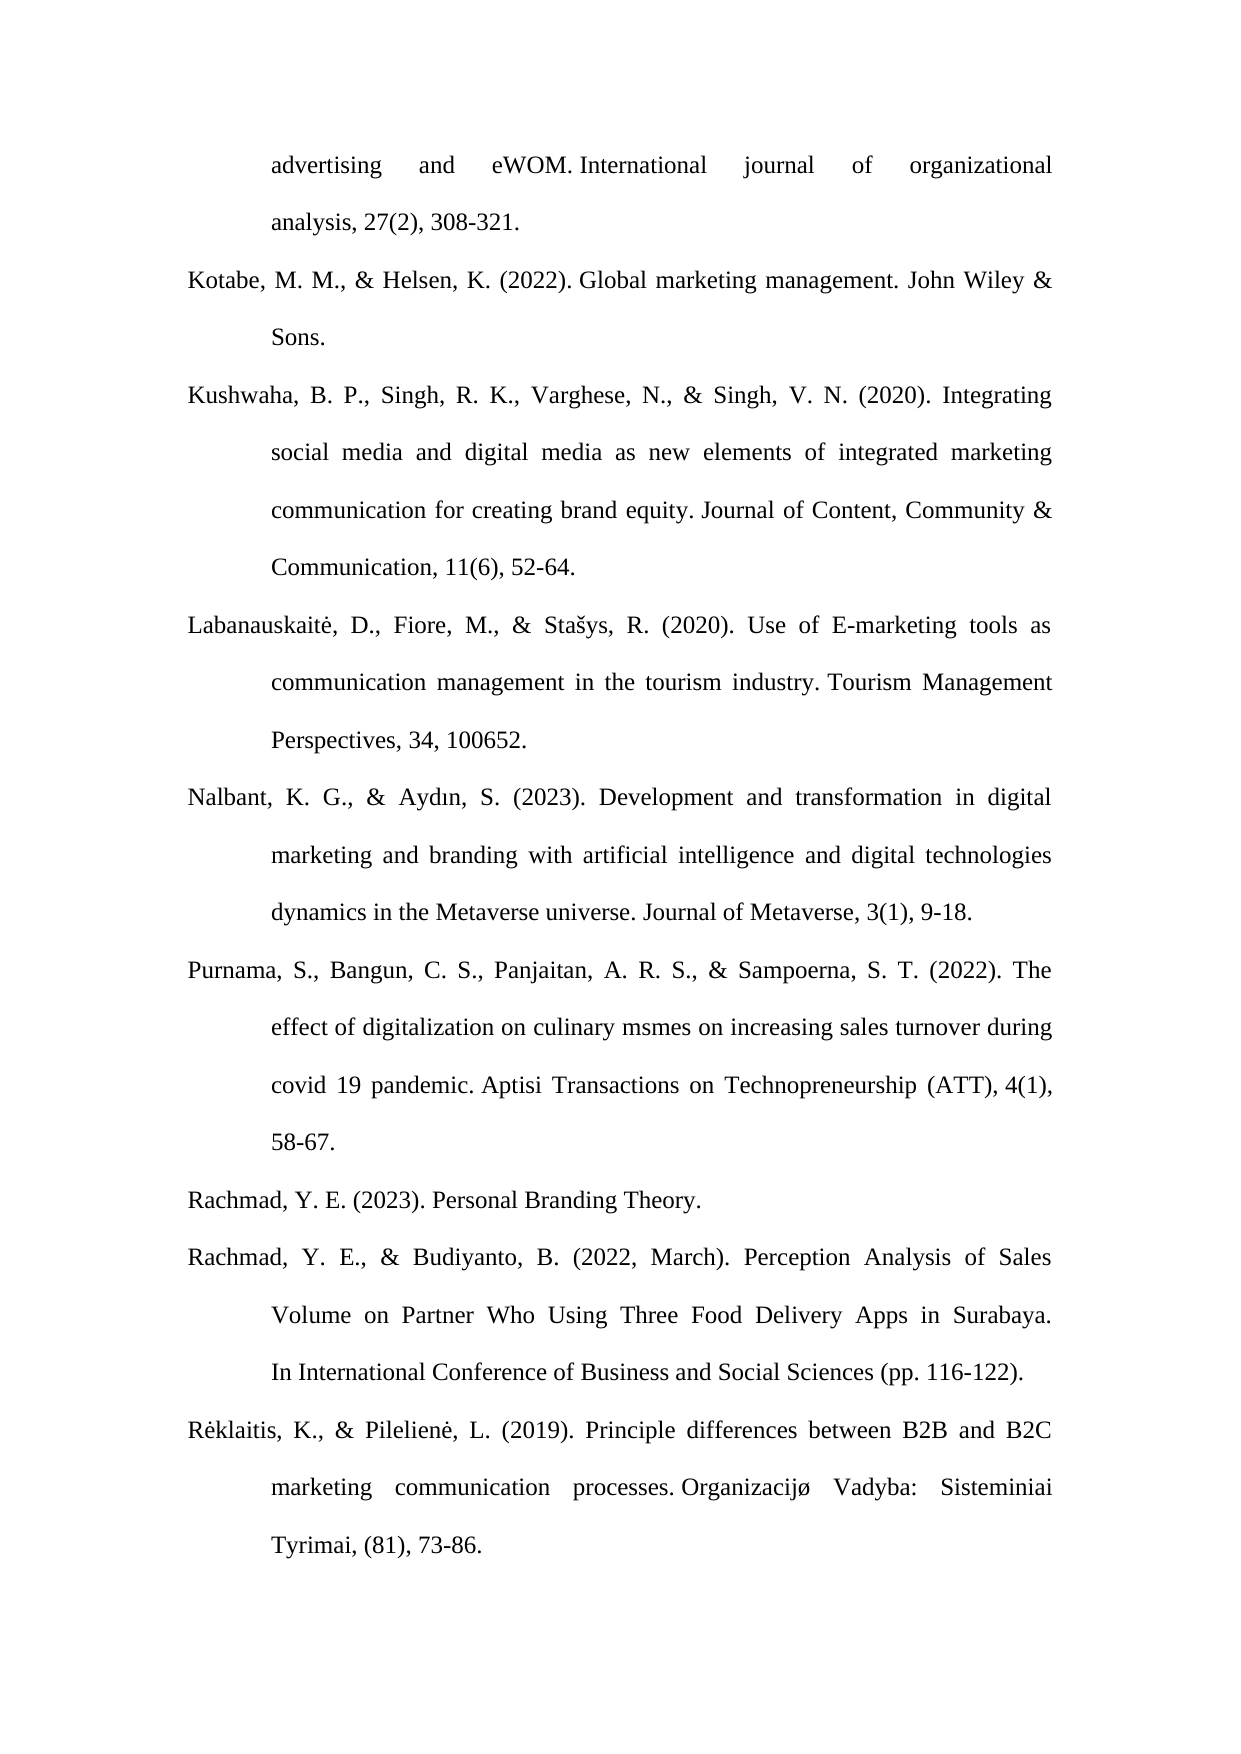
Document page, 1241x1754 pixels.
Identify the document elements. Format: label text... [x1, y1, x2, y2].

list Rėklaitis, K., & Pilelienė, L. (2019). Principle differences between B2B and B2C marketing communication processes. Organizacijø Vadyba: Sisteminiai Tyrimai, (81), 73-86. [187, 1415, 1053, 1559]
list Kotabe, M. M., & Helsen, K. (2022). Global marketing management. John Wiley & Sons. [187, 265, 1053, 351]
list Nalbant, K. G., & Aydın, S. (2023). Development and transformation in digital marketing and branding with artificial intelligence and digital technologies dynamics in the Metaverse universe. Journal of Metaverse, 3(1), 9-18. [187, 782, 1053, 926]
list Rachmad, Y. E., & Budiyanto, B. (2022, March). Perception Analysis of Sales Volume on Partner Who Using Three Food Delivery Apps in Surabaya. In International Conference of Business and Social Sciences (pp. 116-122). [187, 1242, 1053, 1386]
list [187, 150, 1053, 236]
list Labanauskaitė, D., Fiore, M., & Stašys, R. (2020). Use of E-marketing tools as communication management in the tourism industry. Tourism Management Perspectives, 34, 100652. [187, 610, 1053, 754]
list Kushwaha, B. P., Singh, R. K., Varghese, N., & Singh, V. N. (2020). Integrating social media and digital media as new elements of integrated marketing communication for creating brand equity. Journal of Content, Community & Communication, 11(6), 52-64. [187, 380, 1053, 581]
list Rachmad, Y. E. (2023). Personal Branding Theory. [187, 1185, 1053, 1214]
list Purnama, S., Bangun, C. S., Panjaitan, A. R. S., & Sampoerna, S. T. (2022). The effect of digitalization on culinary msmes on increasing sales turnover during covid 19 pandemic. Aptisi Transactions on Technopreneurship (ATT), 4(1), 58-67. [187, 955, 1053, 1156]
